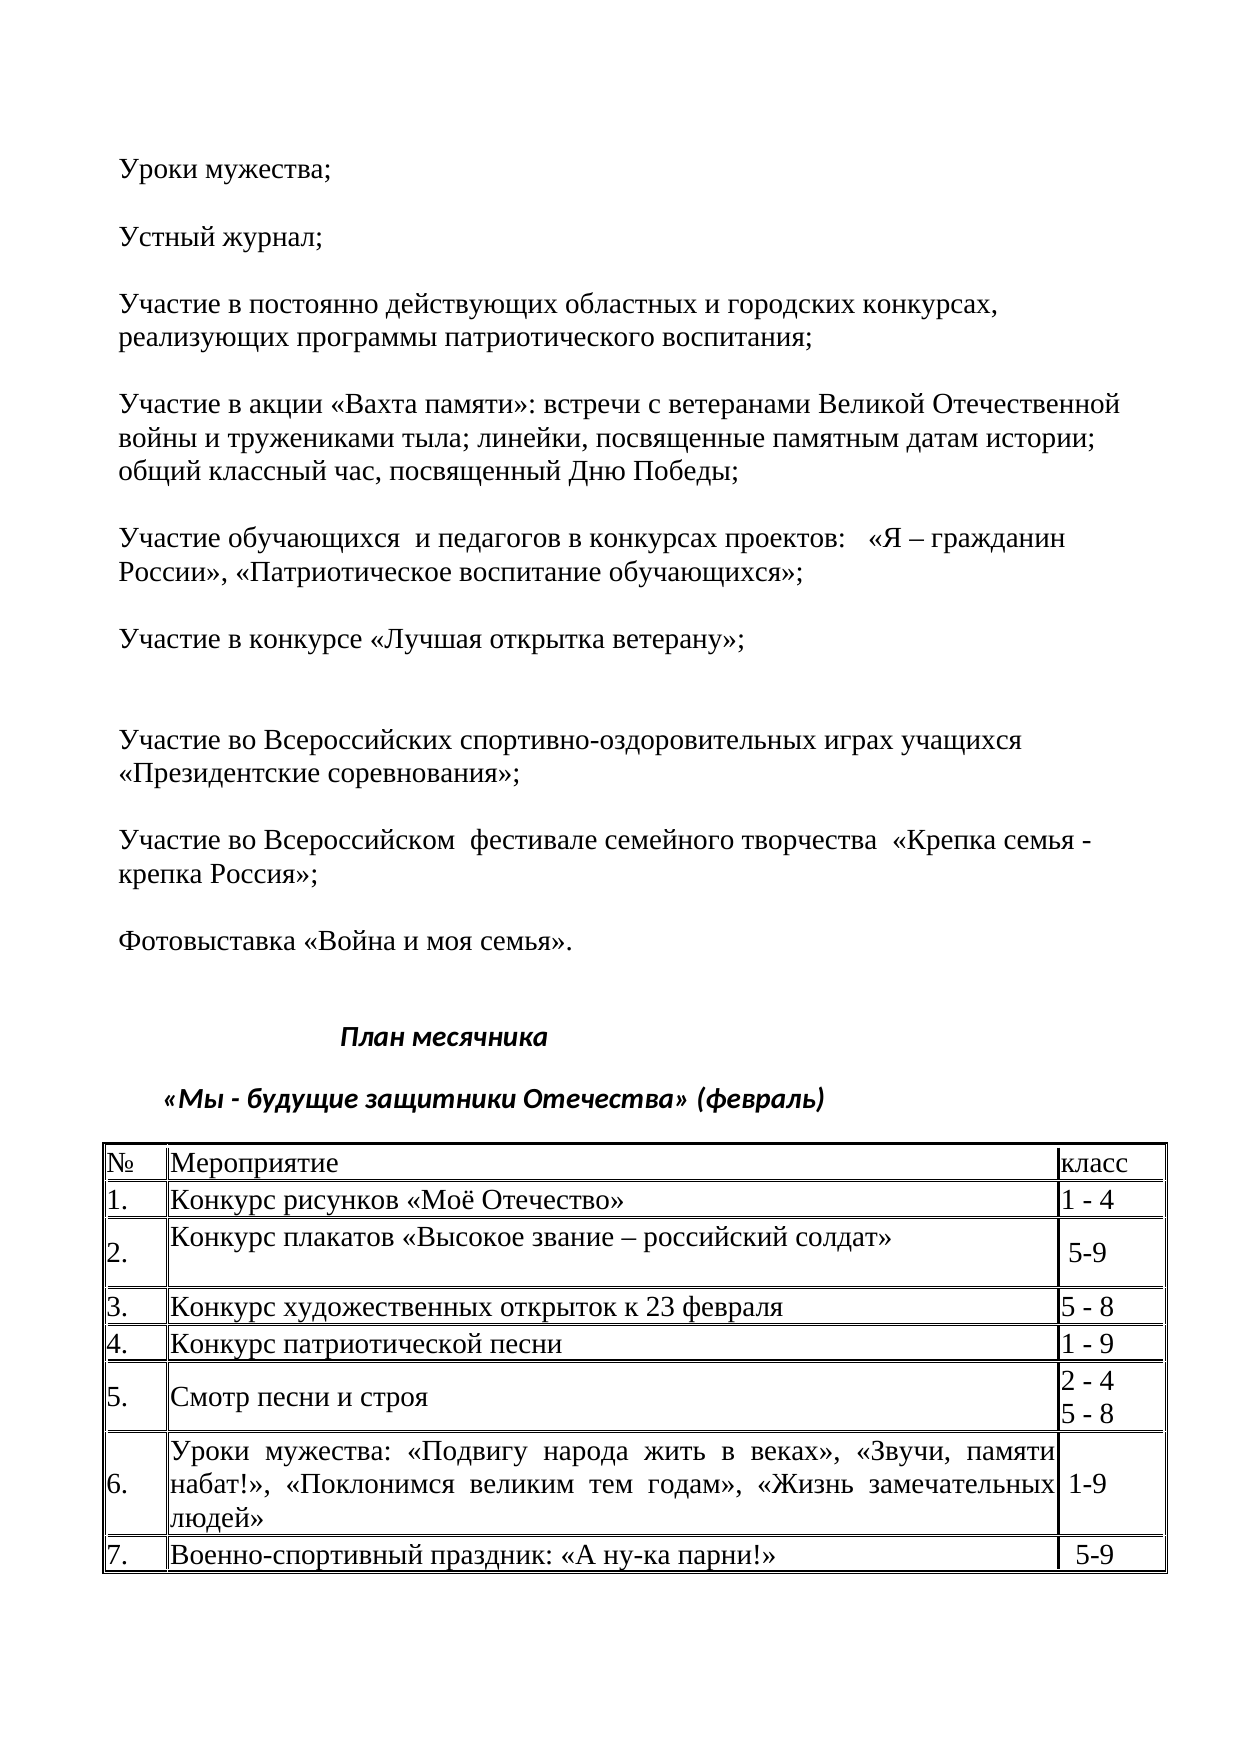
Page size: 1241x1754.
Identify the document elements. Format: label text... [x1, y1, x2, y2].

table_cell Военно-спортивный праздник: «А ну-ка парни!» [168, 1537, 1058, 1570]
table_cell Конкурс патриотической песни [169, 1326, 1057, 1359]
text Участие в акции «Вахта памяти»: встречи с ветеранами Великой Отечественной войны и тружениками тыла; линейки, посвященные памятным датам истории; общий классный час, посвященный Дню Победы; [118, 386, 1152, 487]
text Участие во Всероссийском фестивале семейного творчества «Крепка семья - крепка Россия»; [118, 822, 1152, 889]
text Фотовыставка «Война и моя семья». [118, 923, 1152, 957]
table_cell 5. [106, 1359, 166, 1430]
table_cell Конкурс художественных открыток к 23 февраля [169, 1289, 1057, 1323]
text План месячника [156, 1018, 1152, 1054]
text Участие во Всероссийских спортивно-оздоровительных играх учащихся «Президентские соревнования»; [118, 722, 1152, 789]
table_cell 1-9 [1058, 1430, 1166, 1533]
table_cell 2 - 4 5 - 8 [1060, 1359, 1165, 1430]
text «Мы - будущие защитники Отечества» (февраль) [156, 1080, 1152, 1116]
table_cell 2. [104, 1216, 168, 1286]
text Уроки мужества; [118, 152, 1152, 185]
text Устный журнал; [118, 219, 1152, 252]
table_cell Уроки мужества: «Подвигу народа жить в веках», «Звучи, памяти набат!», «Поклонимся великим тем годам», «Жизнь замечательных людей» [169, 1433, 1057, 1533]
table_cell 5-9 [1058, 1534, 1165, 1570]
table_cell 4. [104, 1323, 168, 1359]
table_cell 5-9 [1058, 1216, 1166, 1286]
table_header Мероприятие [168, 1145, 1058, 1179]
table_cell 1 - 4 [1058, 1179, 1166, 1216]
table_header № [106, 1145, 168, 1179]
table_cell 3. [104, 1286, 168, 1323]
table_header класс [1058, 1145, 1165, 1179]
table_cell 1 - 9 [1058, 1323, 1166, 1359]
text Участие обучающихся и педагогов в конкурсах проектов: «Я – гражданин России», «Патриотическое воспитание обучающихся»; [118, 521, 1152, 588]
text Участие в конкурсе «Лучшая открытка ветерану»; [118, 621, 1152, 655]
table_cell Смотр песни и строя [169, 1363, 1057, 1430]
table_cell Конкурс рисунков «Моё Отечество» [169, 1182, 1057, 1216]
table_cell 7. [106, 1534, 168, 1570]
table_cell 6. [104, 1430, 168, 1533]
table_cell Конкурс плакатов «Высокое звание – российский солдат» [169, 1219, 1057, 1286]
table_cell 1. [104, 1179, 168, 1216]
table_cell 5 - 8 [1058, 1286, 1166, 1323]
text Участие в постоянно действующих областных и городских конкурсах, реализующих программы патриотического воспитания; [118, 286, 1152, 353]
